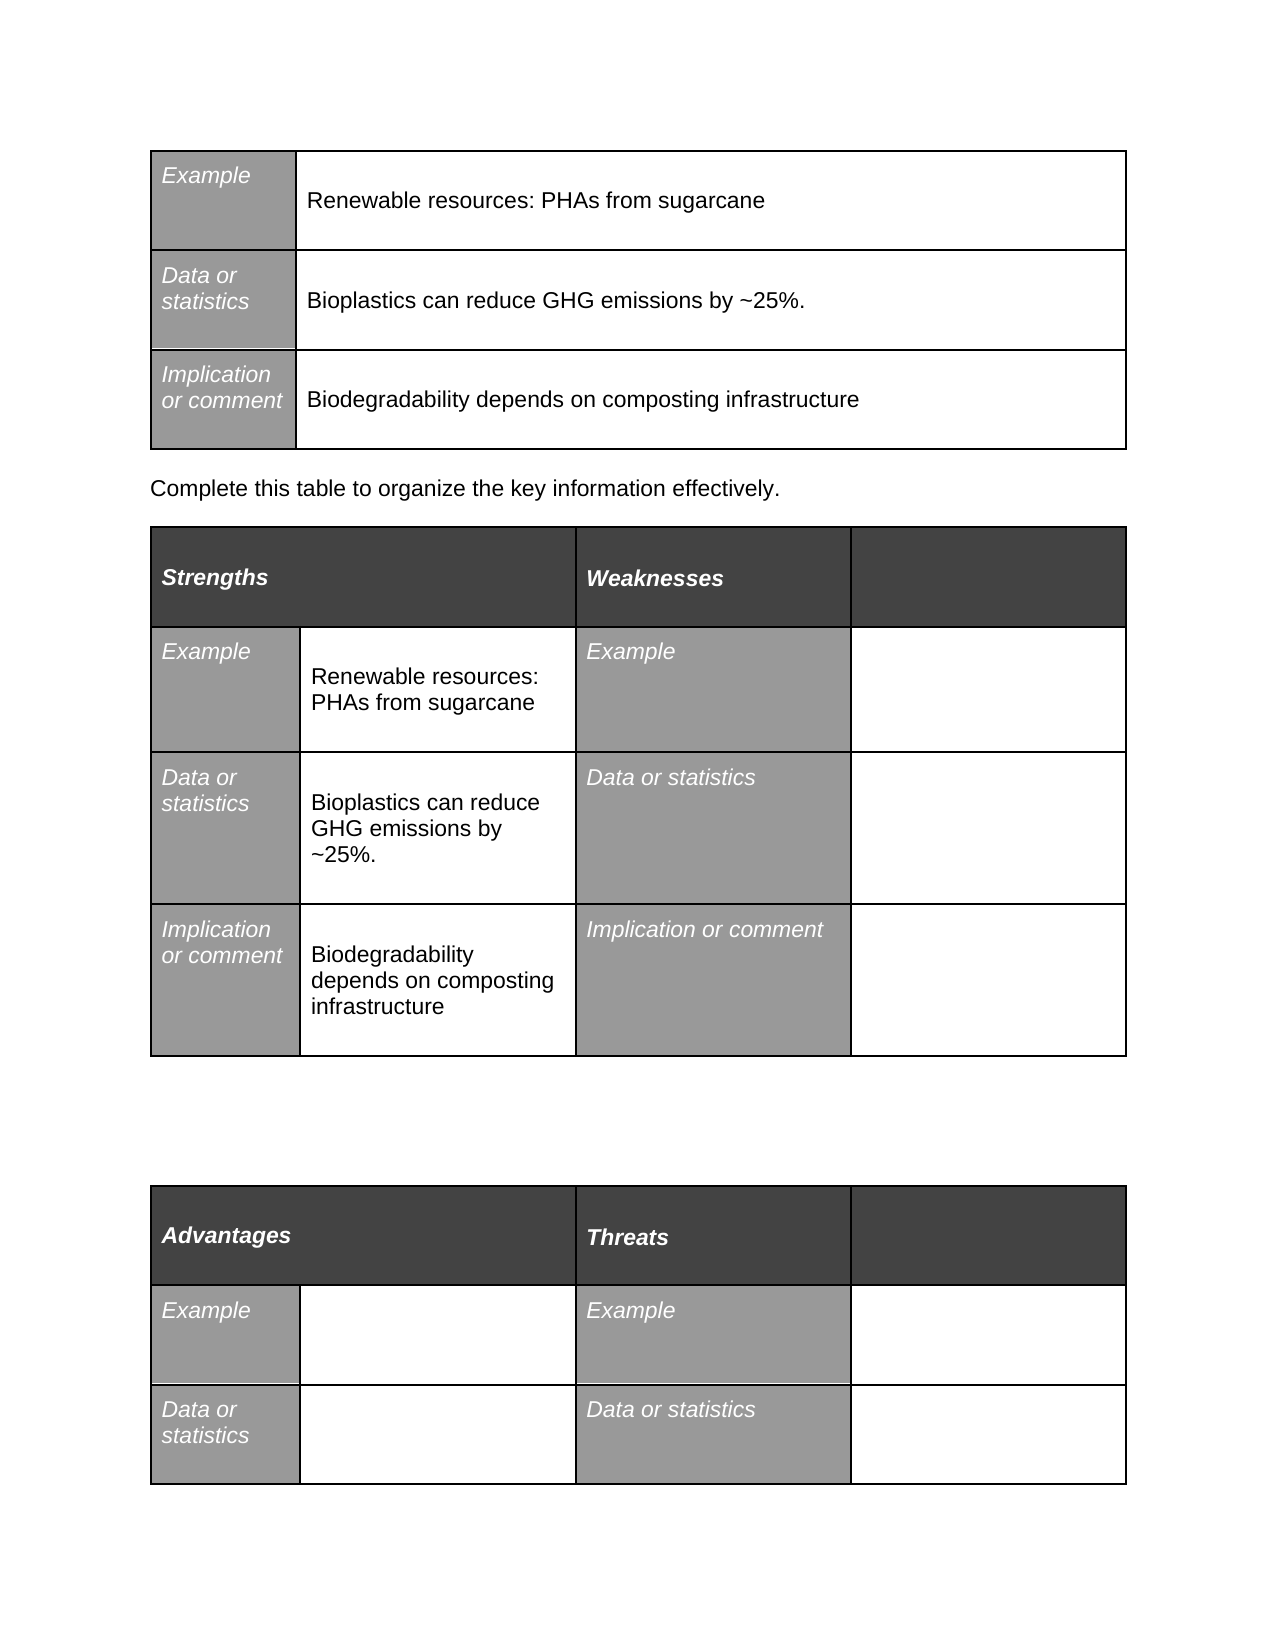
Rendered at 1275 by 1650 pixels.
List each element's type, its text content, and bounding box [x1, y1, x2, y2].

table_cell Renewable resources: PHAs from sugarcane [297, 152, 1125, 249]
table_cell Implication or comment [577, 905, 850, 1055]
table_cell Data or statistics [152, 753, 299, 903]
table_header [852, 1187, 1125, 1284]
table_cell [852, 905, 1125, 1055]
table_cell [852, 753, 1125, 903]
table_cell Biodegradability depends on composting infrastructure [301, 905, 575, 1055]
table_cell Bioplastics can reduce GHG emissions by ~25%. [301, 753, 575, 903]
table_cell [852, 628, 1125, 751]
table_header [852, 528, 1125, 626]
table_cell Data or statistics [577, 753, 850, 903]
table_cell [852, 1286, 1125, 1383]
table_header Strengths [152, 528, 575, 626]
table_cell Example [577, 1286, 850, 1383]
table_cell Example [152, 1286, 299, 1383]
table_cell Data or statistics [152, 1386, 299, 1483]
table_cell Implication or comment [152, 905, 299, 1055]
table_cell [852, 1386, 1125, 1483]
table_cell Data or statistics [152, 251, 295, 348]
table_cell Example [152, 628, 299, 751]
table_cell Renewable resources: PHAs from sugarcane [301, 628, 575, 751]
table_cell [301, 1286, 575, 1383]
table_cell [301, 1386, 575, 1483]
table_cell Biodegradability depends on composting infrastructure [297, 351, 1125, 448]
table_cell Data or statistics [577, 1386, 850, 1483]
table_cell Example [152, 152, 295, 249]
table_header Advantages [152, 1187, 575, 1284]
table_header Weaknesses [577, 528, 850, 626]
table_cell Example [577, 628, 850, 751]
table_header Threats [577, 1187, 850, 1284]
table_cell Bioplastics can reduce GHG emissions by ~25%. [297, 251, 1125, 348]
text Complete this table to organize the key information effectively. [150, 475, 1125, 501]
table_cell Implication or comment [152, 351, 295, 448]
